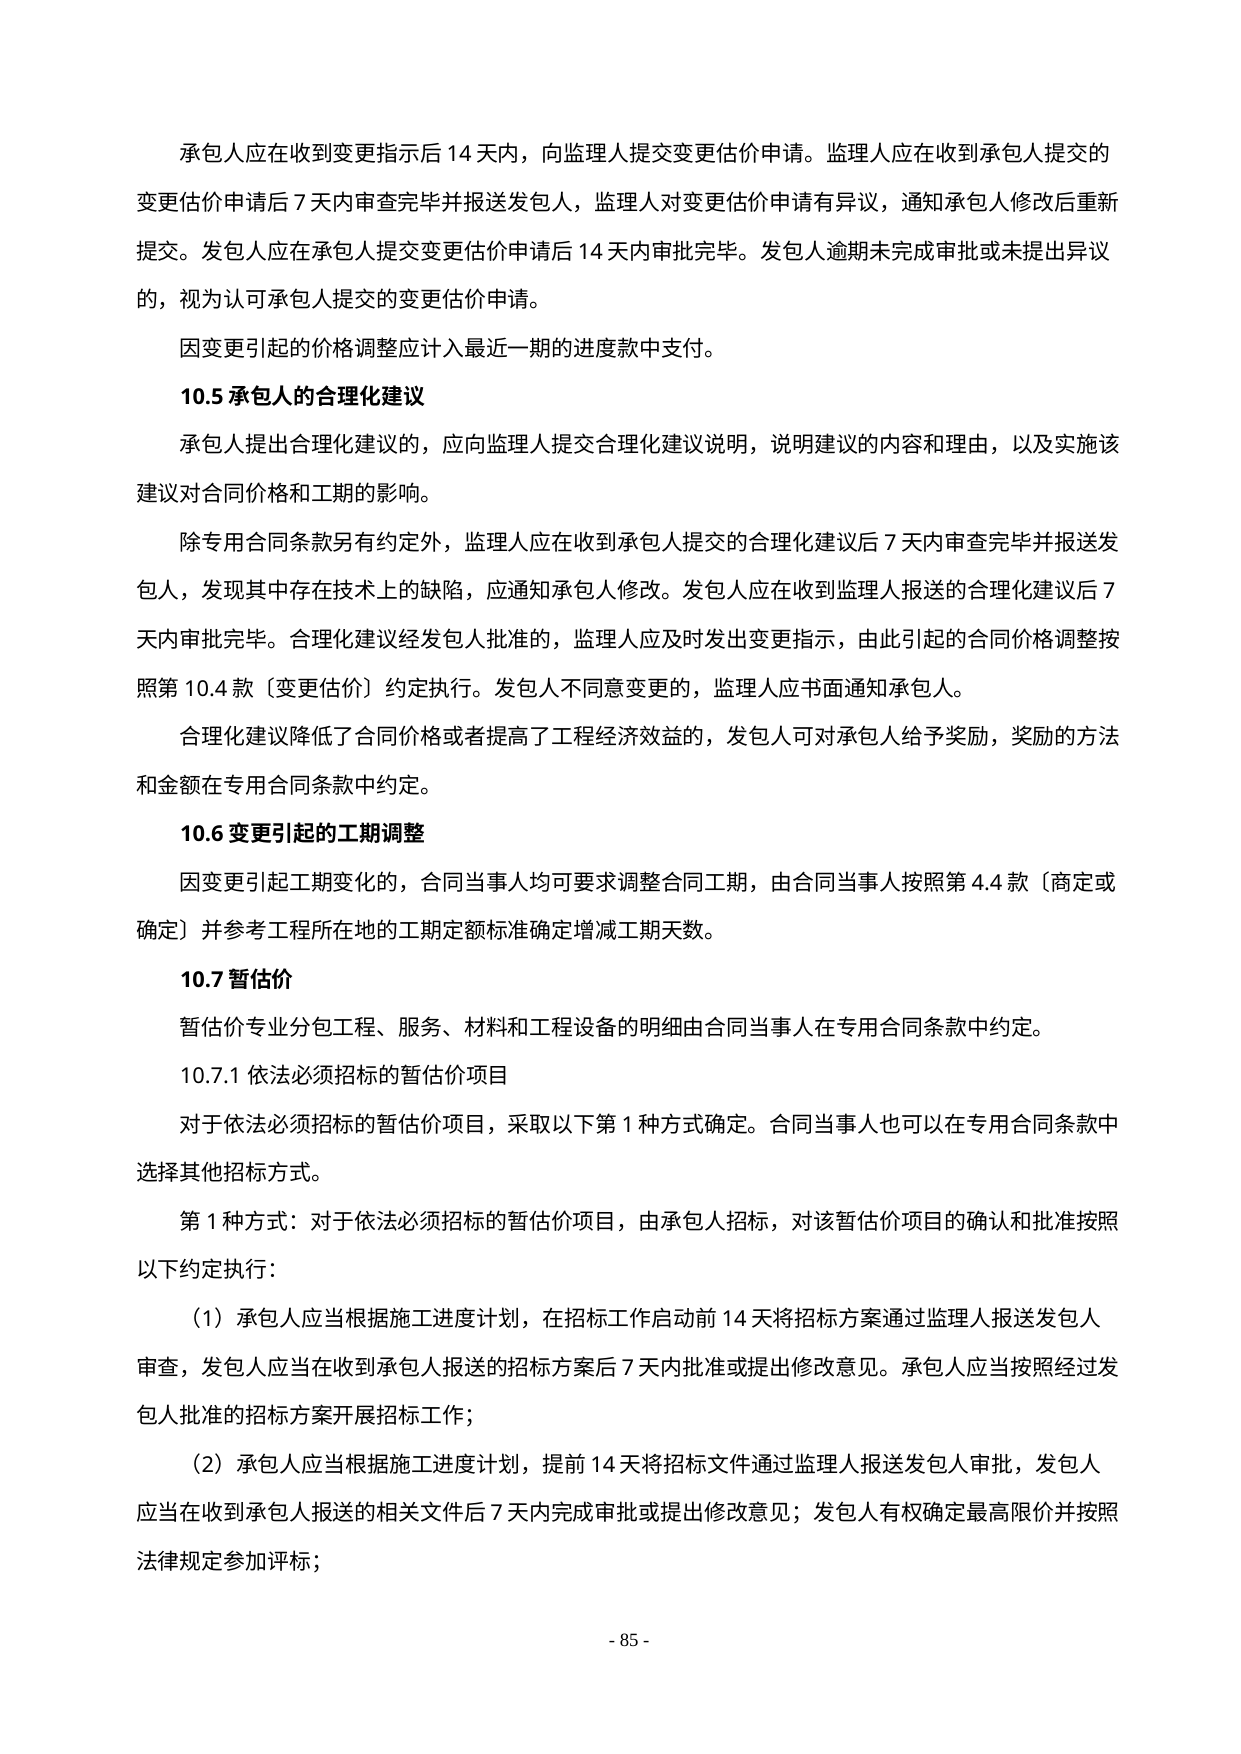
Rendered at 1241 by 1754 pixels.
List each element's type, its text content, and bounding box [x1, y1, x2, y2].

subtitle 10.7暂估价 [136, 961, 1122, 994]
text （1）承包人应当根据施工进度计划，在招标工作启动前14天将招标方案通过监理人报送发包人审查，发包人应当在收到承包人报送的招标方案后7天内批准或提出修改意见。承包人应当按照经过发包人批准的招标方案开展招标工作； [136, 1300, 1122, 1430]
text 因变更引起的价格调整应计入最近一期的进度款中支付。 [136, 330, 1122, 363]
subtitle 10.5承包人的合理化建议 [136, 379, 1122, 411]
text （2）承包人应当根据施工进度计划，提前14天将招标文件通过监理人报送发包人审批，发包人应当在收到承包人报送的相关文件后7天内完成审批或提出修改意见；发包人有权确定最高限价并按照法律规定参加评标； [136, 1446, 1122, 1576]
text 第1种方式：对于依法必须招标的暂估价项目，由承包人招标，对该暂估价项目的确认和批准按照以下约定执行： [136, 1203, 1122, 1284]
text 承包人提出合理化建议的，应向监理人提交合理化建议说明，说明建议的内容和理由，以及实施该建议对合同价格和工期的影响。 [136, 427, 1122, 508]
text 合理化建议降低了合同价格或者提高了工程经济效益的，发包人可对承包人给予奖励，奖励的方法和金额在专用合同条款中约定。 [136, 719, 1122, 800]
text 对于依法必须招标的暂估价项目，采取以下第1种方式确定。合同当事人也可以在专用合同条款中选择其他招标方式。 [136, 1106, 1122, 1187]
text 暂估价专业分包工程、服务、材料和工程设备的明细由合同当事人在专用合同条款中约定。 [136, 1009, 1122, 1042]
text 10.7.1 依法必须招标的暂估价项目 [136, 1058, 1122, 1090]
subtitle 10.6变更引起的工期调整 [136, 816, 1122, 848]
text 因变更引起工期变化的，合同当事人均可要求调整合同工期，由合同当事人按照第4.4款〔商定或确定〕并参考工程所在地的工期定额标准确定增减工期天数。 [136, 864, 1122, 945]
text 除专用合同条款另有约定外，监理人应在收到承包人提交的合理化建议后7天内审查完毕并报送发包人，发现其中存在技术上的缺陷，应通知承包人修改。发包人应在收到监理人报送的合理化建议后7天内审批完毕。合理化建议经发包人批准的，监理人应及时发出变更指示，由此引起的合同价格调整按照第10.4款〔变更估价〕约定执行。发包人不同意变更的，监理人应书面通知承包人。 [136, 524, 1122, 703]
text 承包人应在收到变更指示后14天内，向监理人提交变更估价申请。监理人应在收到承包人提交的变更估价申请后7天内审查完毕并报送发包人，监理人对变更估价申请有异议，通知承包人修改后重新提交。发包人应在承包人提交变更估价申请后14天内审批完毕。发包人逾期未完成审批或未提出异议的，视为认可承包人提交的变更估价申请。 [136, 136, 1122, 314]
